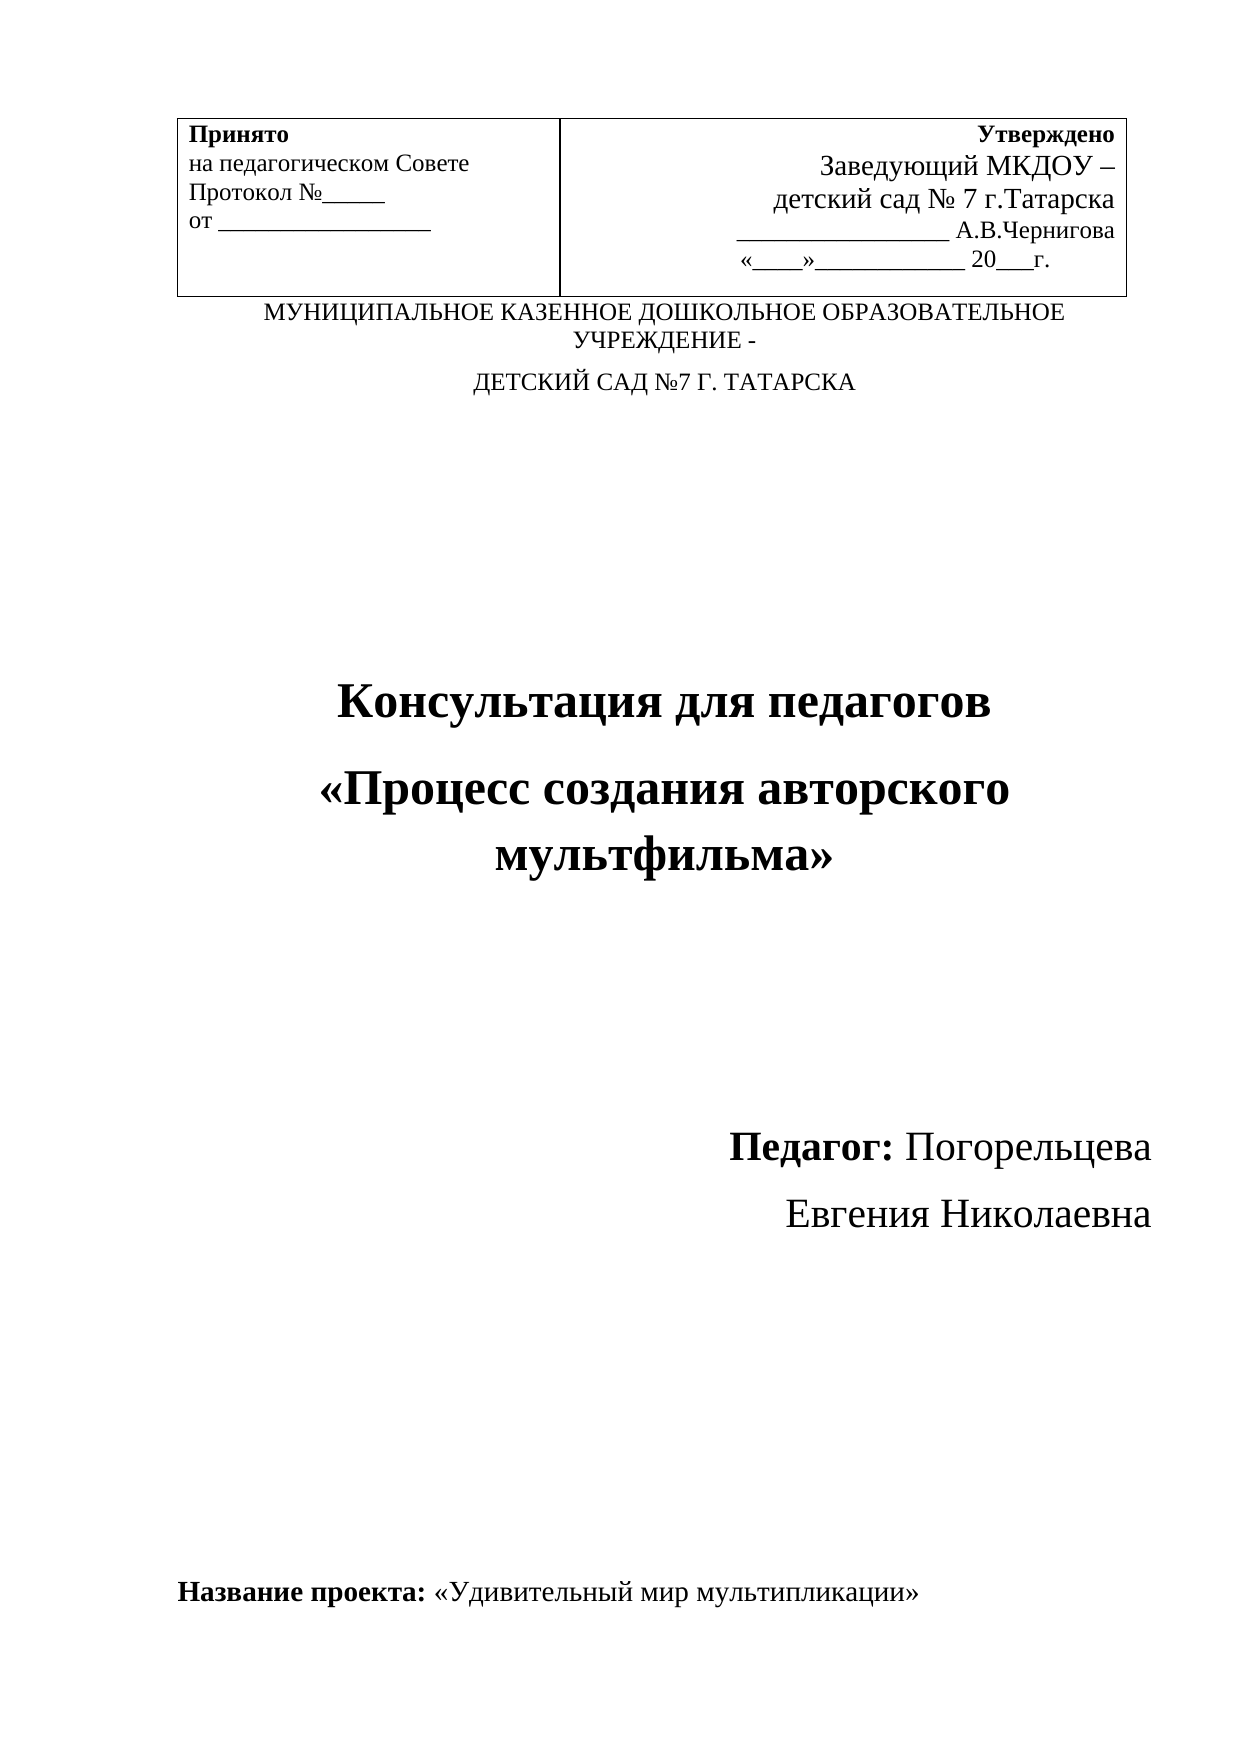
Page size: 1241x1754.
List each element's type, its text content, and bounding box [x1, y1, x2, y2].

text ДЕТСКИЙ САД №7 Г. ТАТАРСКА [177, 367, 1152, 395]
text МУНИЦИПАЛЬНОЕ КАЗЕННОЕ ДОШКОЛЬНОЕ ОБРАЗОВАТЕЛЬНОЕ УЧРЕЖДЕНИЕ - [177, 297, 1152, 354]
text Название проекта: «Удивительный мир мультипликации» [177, 1574, 1152, 1608]
table_header Принято на педагогическом Совете Протокол №_____ от _________________ [178, 119, 559, 296]
text Евгения Николаевна [177, 1188, 1152, 1236]
text Педагог: Погорельцева [177, 1121, 1152, 1169]
text «Процесс создания авторского мультфильма» [177, 758, 1152, 881]
text Консультация для педагогов [177, 671, 1152, 728]
table_header Утверждено Заведующий МКДОУ – детский сад № .Татарска _________________ А.В.Чернигова «____»____________ 20___г. [561, 119, 1126, 296]
